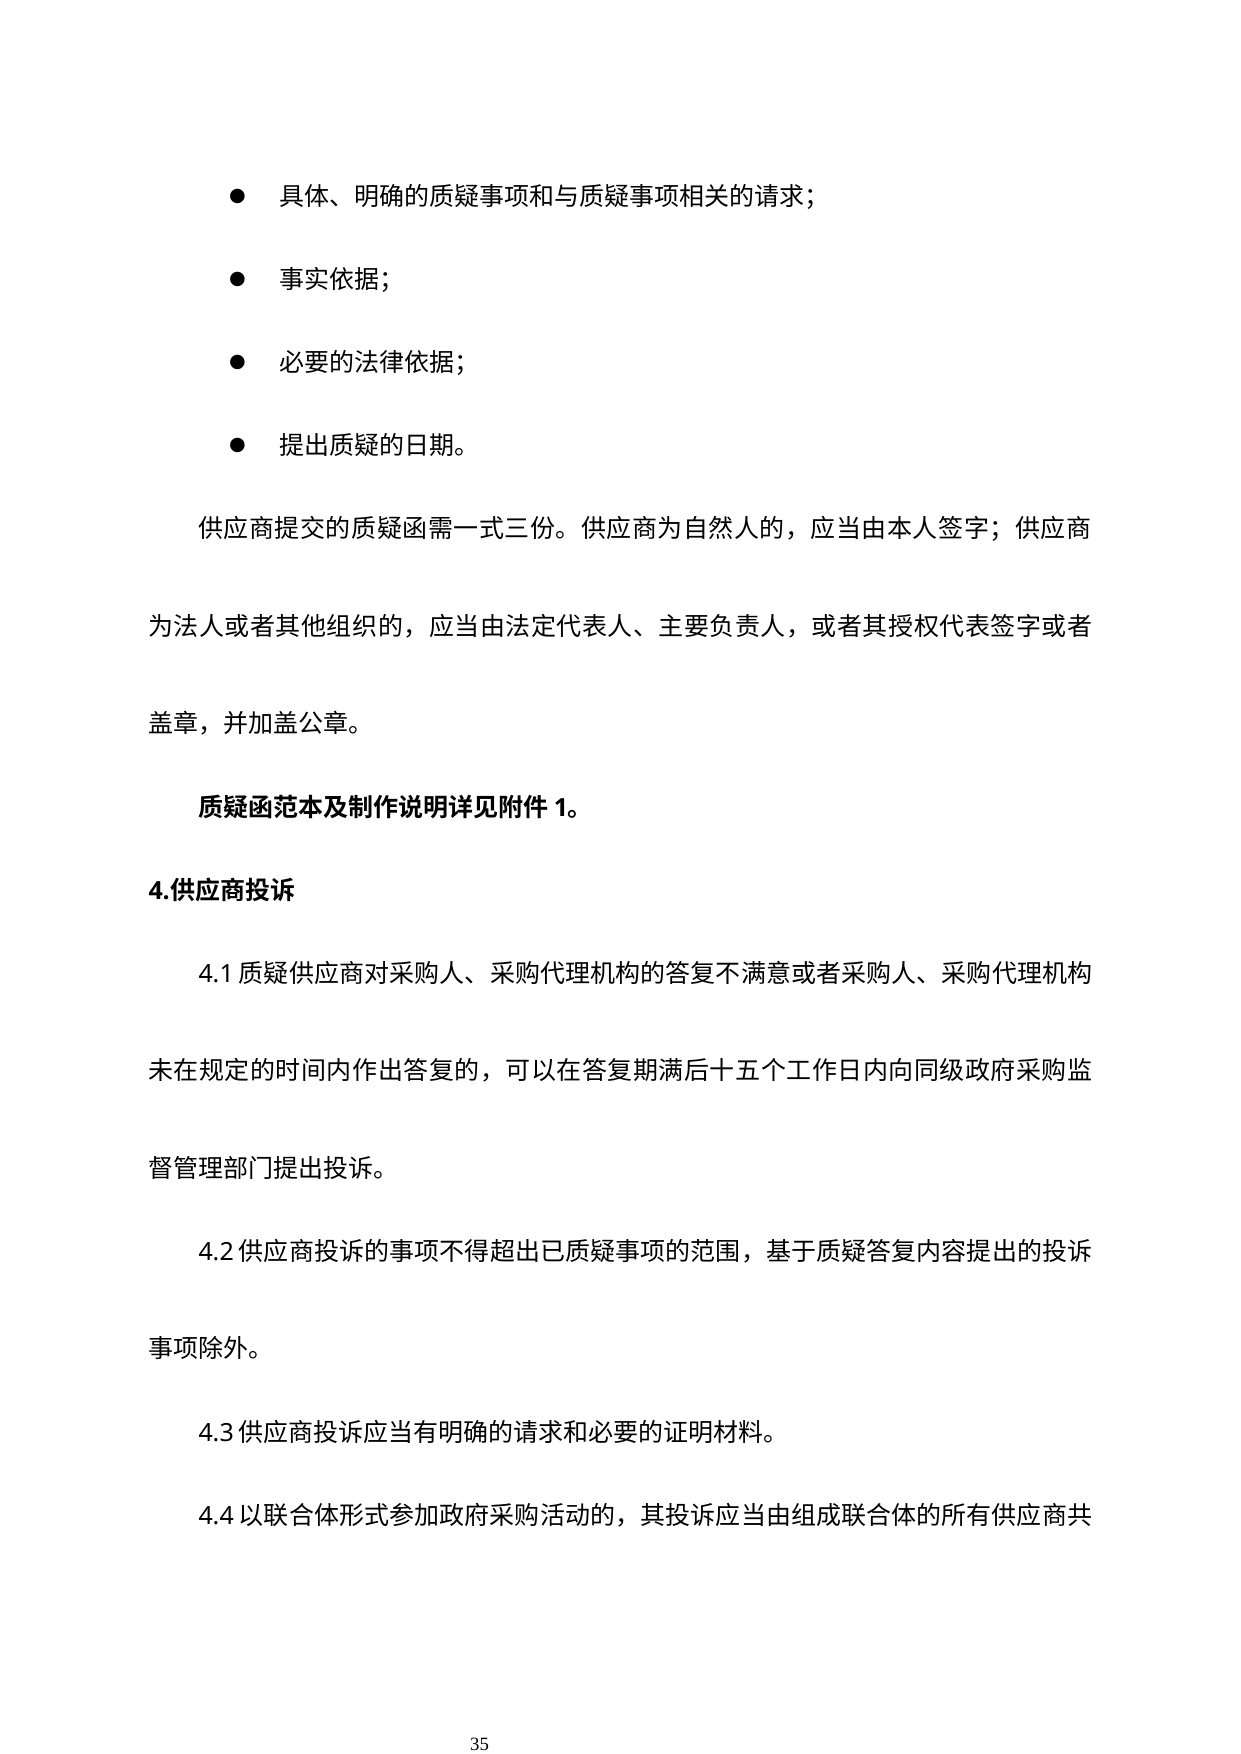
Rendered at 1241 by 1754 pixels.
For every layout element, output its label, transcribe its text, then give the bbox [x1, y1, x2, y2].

text 质疑函范本及制作说明详见附件1。 [148, 773, 1092, 838]
text 供应商提交的质疑函需一式三份。供应商为自然人的，应当由本人签字；供应商为法人或者其他组织的，应当由法定代表人、主要负责人，或者其授权代表签字或者盖章，并加盖公章。 [148, 494, 1092, 754]
list 具体、明确的质疑事项和与质疑事项相关的请求； [178, 162, 1092, 227]
list 必要的法律依据； [178, 328, 1092, 393]
list 事实依据； [178, 245, 1092, 310]
text 4.1质疑供应商对采购人、采购代理机构的答复不满意或者采购人、采购代理机构未在规定的时间内作出答复的，可以在答复期满后十五个工作日内向同级政府采购监督管理部门提出投诉。 [148, 939, 1092, 1199]
text 4.供应商投诉 [148, 856, 1092, 921]
text 4.2供应商投诉的事项不得超出已质疑事项的范围，基于质疑答复内容提出的投诉事项除外。 [148, 1217, 1092, 1379]
text 4.3供应商投诉应当有明确的请求和必要的证明材料。 [148, 1398, 1092, 1463]
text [148, 1481, 1092, 1546]
list 提出质疑的日期。 [178, 411, 1092, 476]
